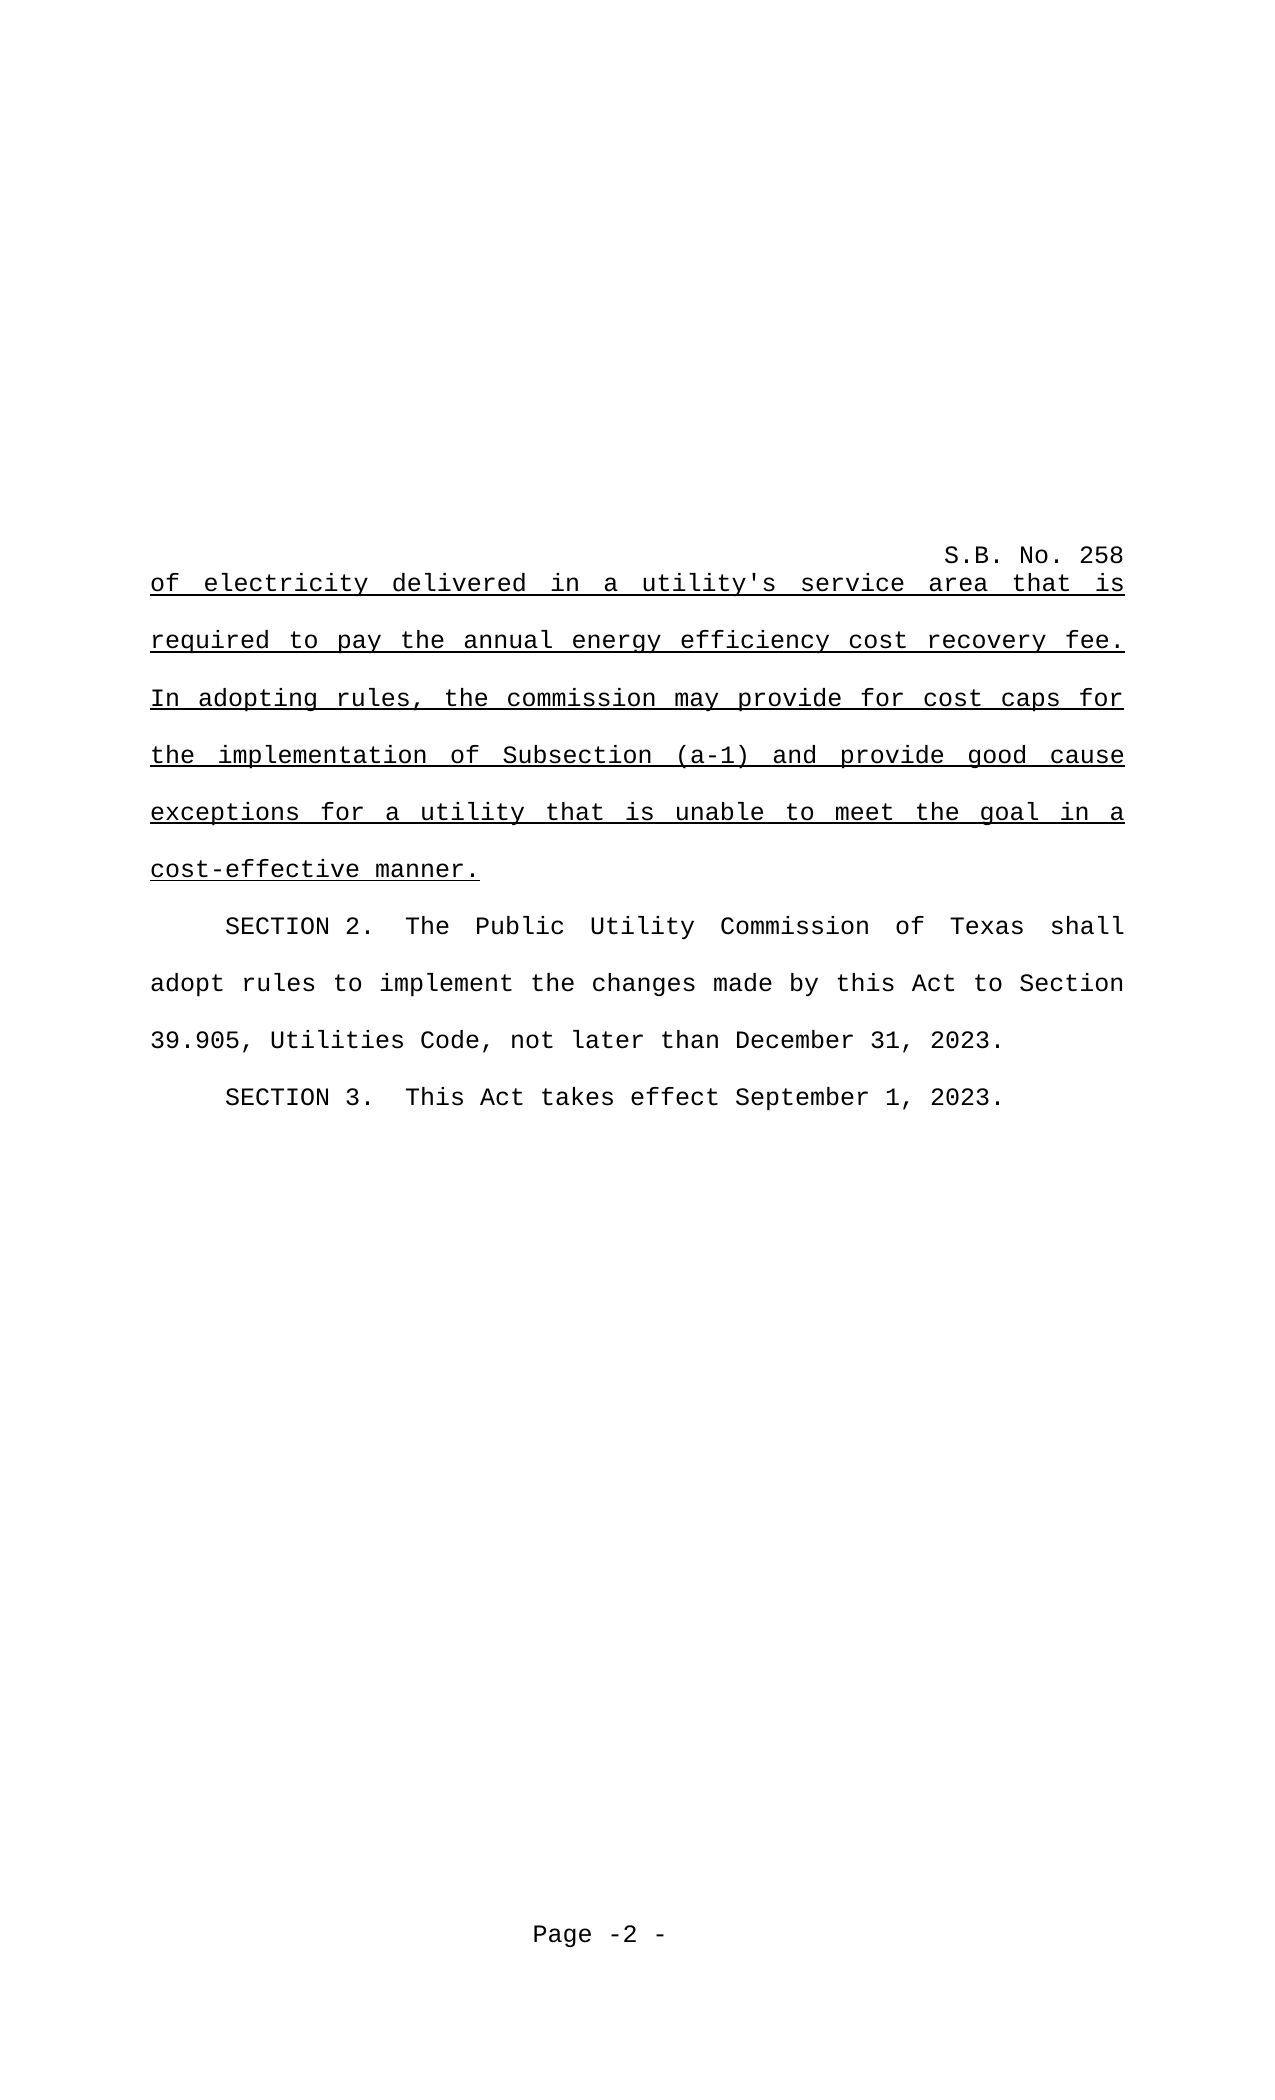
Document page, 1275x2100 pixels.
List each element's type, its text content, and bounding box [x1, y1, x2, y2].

text SECTION 3. This Act takes effect September 1, 2023. [150, 1084, 1125, 1113]
text SECTION 2. The Public Utility Commission of Texas shall adopt rules to implement the changes made by this Act to Section 39.905, Utilities Code, not later than December 31, 2023. [150, 913, 1125, 1056]
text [150, 571, 1125, 594]
